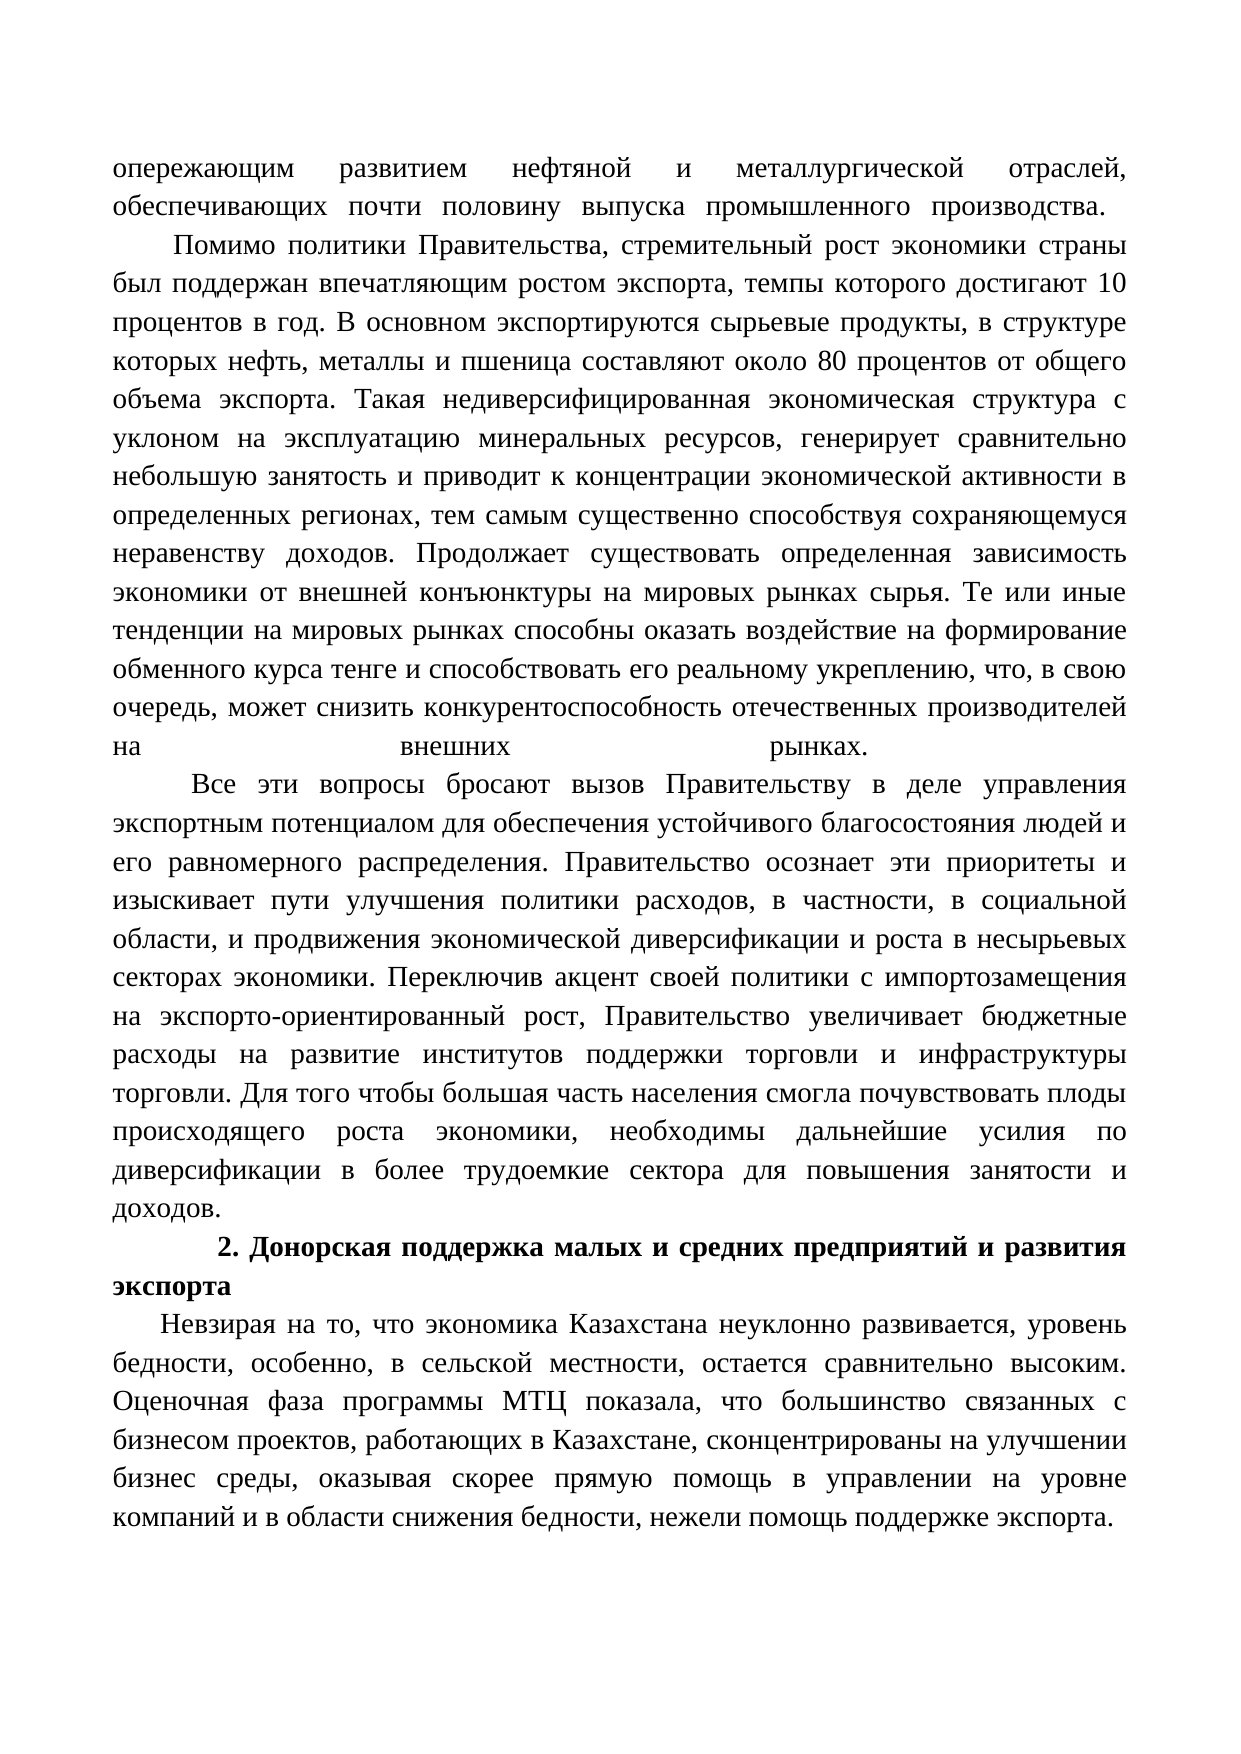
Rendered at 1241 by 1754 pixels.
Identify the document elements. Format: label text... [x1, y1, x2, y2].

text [112, 150, 1128, 1224]
text Невзирая на то, что экономика Казахстана неуклонно развивается, уровень бедности, особенно, в сельской местности, остается сравнительно высоким. Оценочная фаза программы МТЦ показала, что большинство связанных с бизнесом проектов, работающих в Казахстане, сконцентрированы на улучшении бизнес среды, оказывая скорее прямую помощь в управлении на уровне компаний и в области снижения бедности, нежели помощь поддержке экспорта. [112, 1306, 1128, 1532]
text 2. Донорская поддержка малых и средних предприятий и развития экспорта [112, 1229, 1128, 1301]
